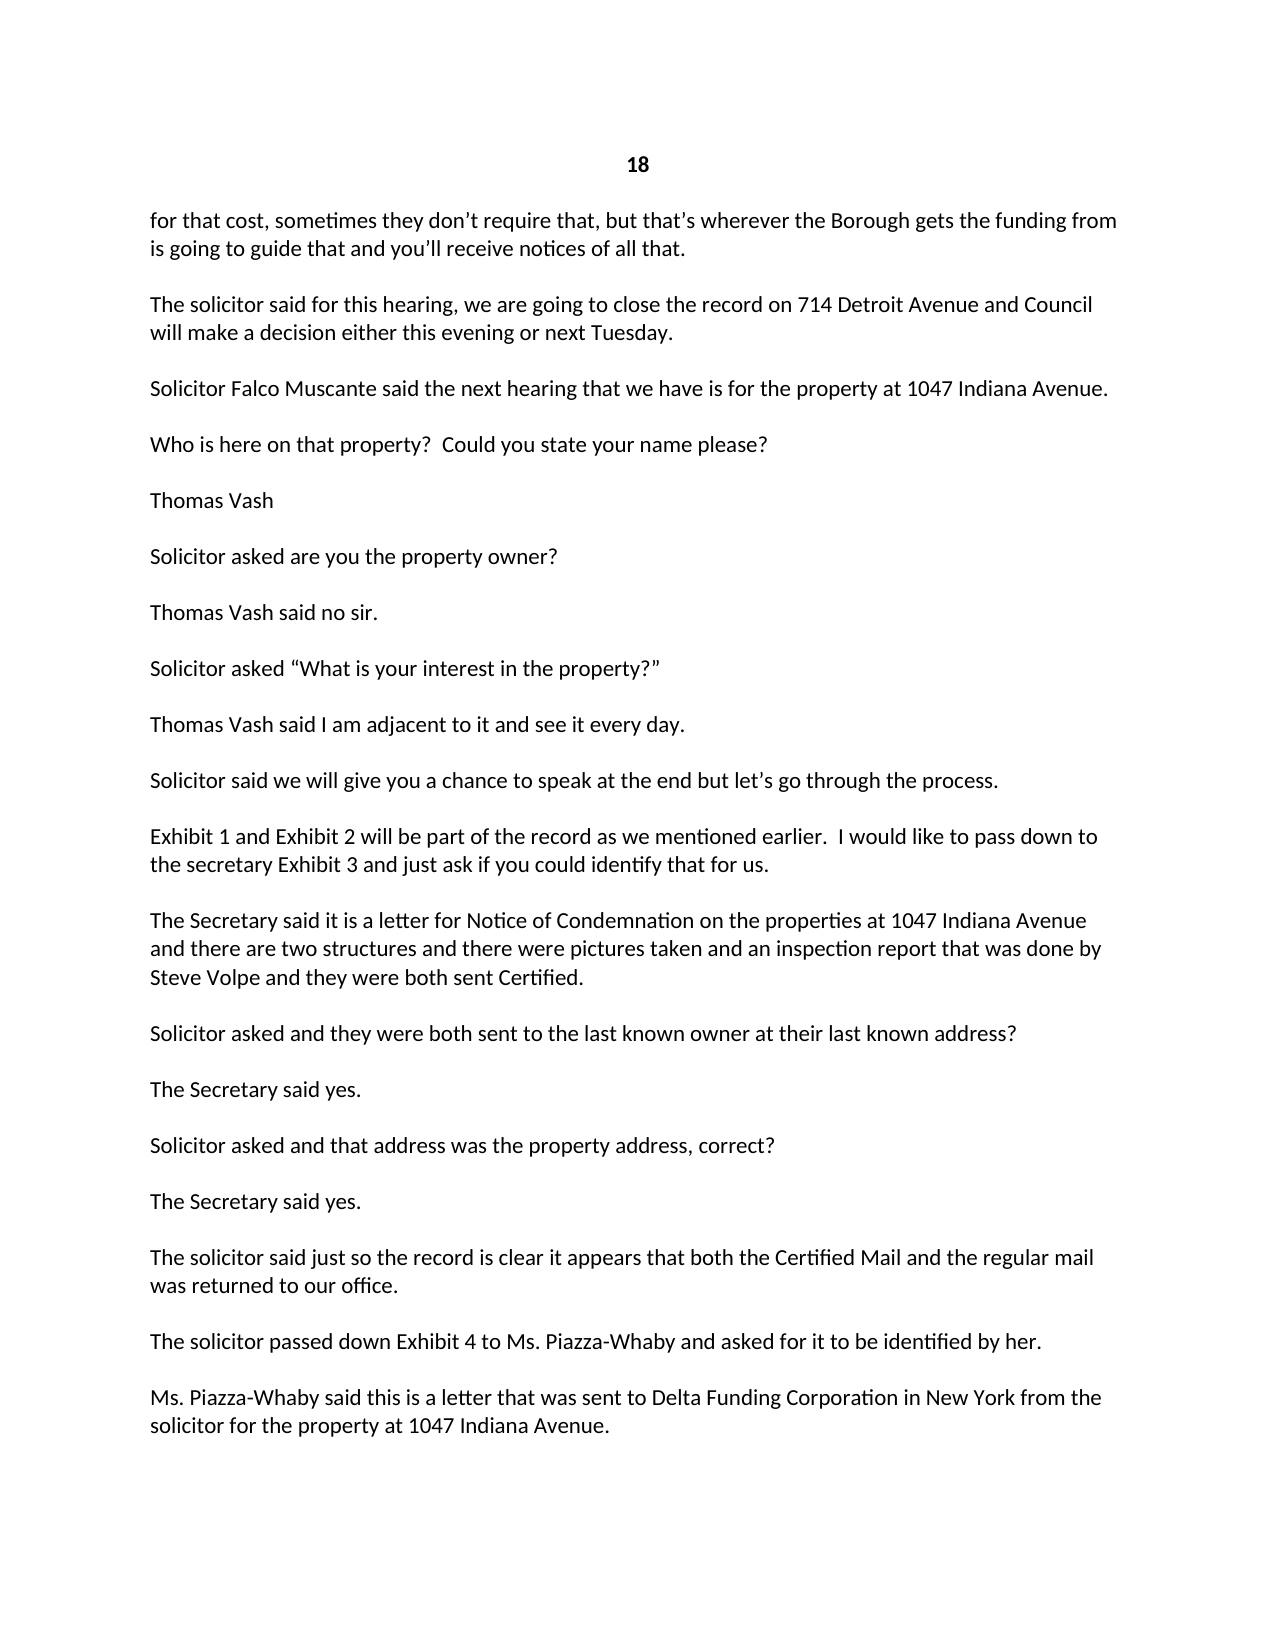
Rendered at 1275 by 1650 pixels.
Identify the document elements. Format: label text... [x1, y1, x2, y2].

text Solicitor asked and that address was the property address, correct? [150, 1131, 1125, 1159]
text 18 [150, 150, 1125, 178]
text The solicitor passed down Exhibit 4 to Ms. Piazza-Whaby and asked for it to be identified by her. [150, 1327, 1125, 1355]
text Ms. Piazza-Whaby said this is a letter that was sent to Delta Funding Corporation in New York from the solicitor for the property at 1047 Indiana Avenue. [150, 1383, 1125, 1439]
text Thomas Vash said no sir. [150, 598, 1125, 626]
text Solicitor asked are you the property owner? [150, 542, 1125, 570]
text Thomas Vash said I am adjacent to it and see it every day. [150, 710, 1125, 738]
text Solicitor asked and they were both sent to the last known owner at their last known address? [150, 1019, 1125, 1047]
text Solicitor said we will give you a chance to speak at the end but let’s go through the process. [150, 766, 1125, 794]
text Solicitor Falco Muscante said the next hearing that we have is for the property at 1047 Indiana Avenue. [150, 374, 1125, 402]
text Exhibit 1 and Exhibit 2 will be part of the record as we mentioned earlier. I would like to pass down to the secretary Exhibit 3 and just ask if you could identify that for us. [150, 822, 1125, 878]
text for that cost, sometimes they don’t require that, but that’s wherever the Borough gets the funding from is going to guide that and you’ll receive notices of all that. [150, 206, 1125, 262]
text The Secretary said it is a letter for Notice of Condemnation on the properties at 1047 Indiana Avenue and there are two structures and there were pictures taken and an inspection report that was done by Steve Volpe and they were both sent Certified. [150, 907, 1125, 991]
text Thomas Vash [150, 486, 1125, 514]
text The Secretary said yes. [150, 1187, 1125, 1215]
text The solicitor said just so the record is clear it appears that both the Certified Mail and the regular mail was returned to our office. [150, 1243, 1125, 1299]
text The solicitor said for this hearing, we are going to close the record on 714 Detroit Avenue and Council will make a decision either this evening or next Tuesday. [150, 290, 1125, 346]
text The Secretary said yes. [150, 1075, 1125, 1103]
text Who is here on that property? Could you state your name please? [150, 430, 1125, 458]
text Solicitor asked “What is your interest in the property?” [150, 654, 1125, 682]
